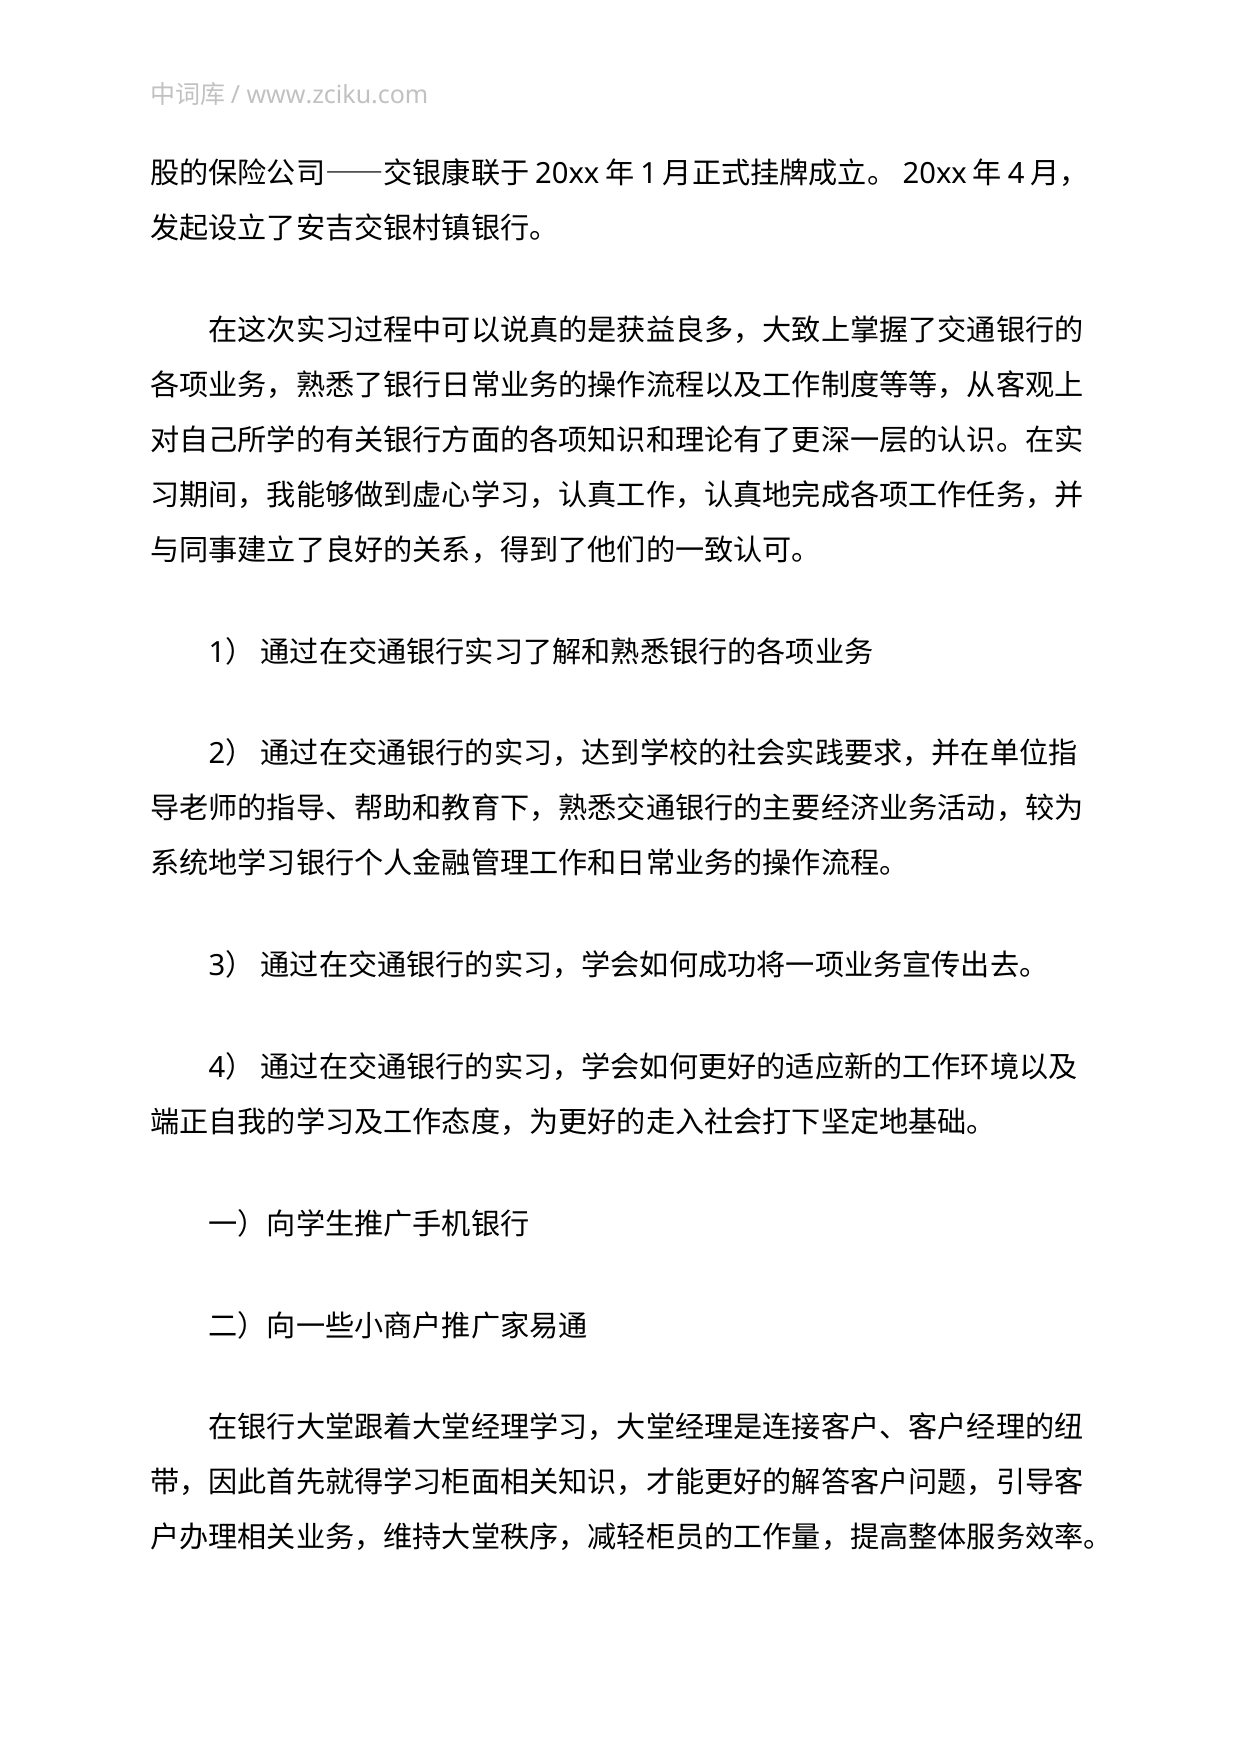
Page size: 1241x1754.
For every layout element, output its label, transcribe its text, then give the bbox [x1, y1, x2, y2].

text 一）向学生推广手机银行 [150, 1201, 1090, 1243]
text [150, 1404, 1090, 1556]
text 2） 通过在交通银行的实习，达到学校的社会实践要求，并在单位指导老师的指导、帮助和教育下，熟悉交通银行的主要经济业务活动，较为系统地学习银行个人金融管理工作和日常业务的操作流程。 [150, 730, 1090, 882]
text 3） 通过在交通银行的实习，学会如何成功将一项业务宣传出去。 [150, 942, 1090, 984]
text 4） 通过在交通银行的实习，学会如何更好的适应新的工作环境以及端正自我的学习及工作态度，为更好的走入社会打下坚定地基础。 [150, 1044, 1090, 1141]
text 在这次实习过程中可以说真的是获益良多，大致上掌握了交通银行的各项业务，熟悉了银行日常业务的操作流程以及工作制度等等，从客观上对自己所学的有关银行方面的各项知识和理论有了更深一层的认识。在实习期间，我能够做到虚心学习，认真工作，认真地完成各项工作任务，并与同事建立了良好的关系，得到了他们的一致认可。 [150, 307, 1090, 569]
text 二）向一些小商户推广家易通 [150, 1302, 1090, 1344]
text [150, 150, 1090, 247]
text 1） 通过在交通银行实习了解和熟悉银行的各项业务 [150, 628, 1090, 671]
